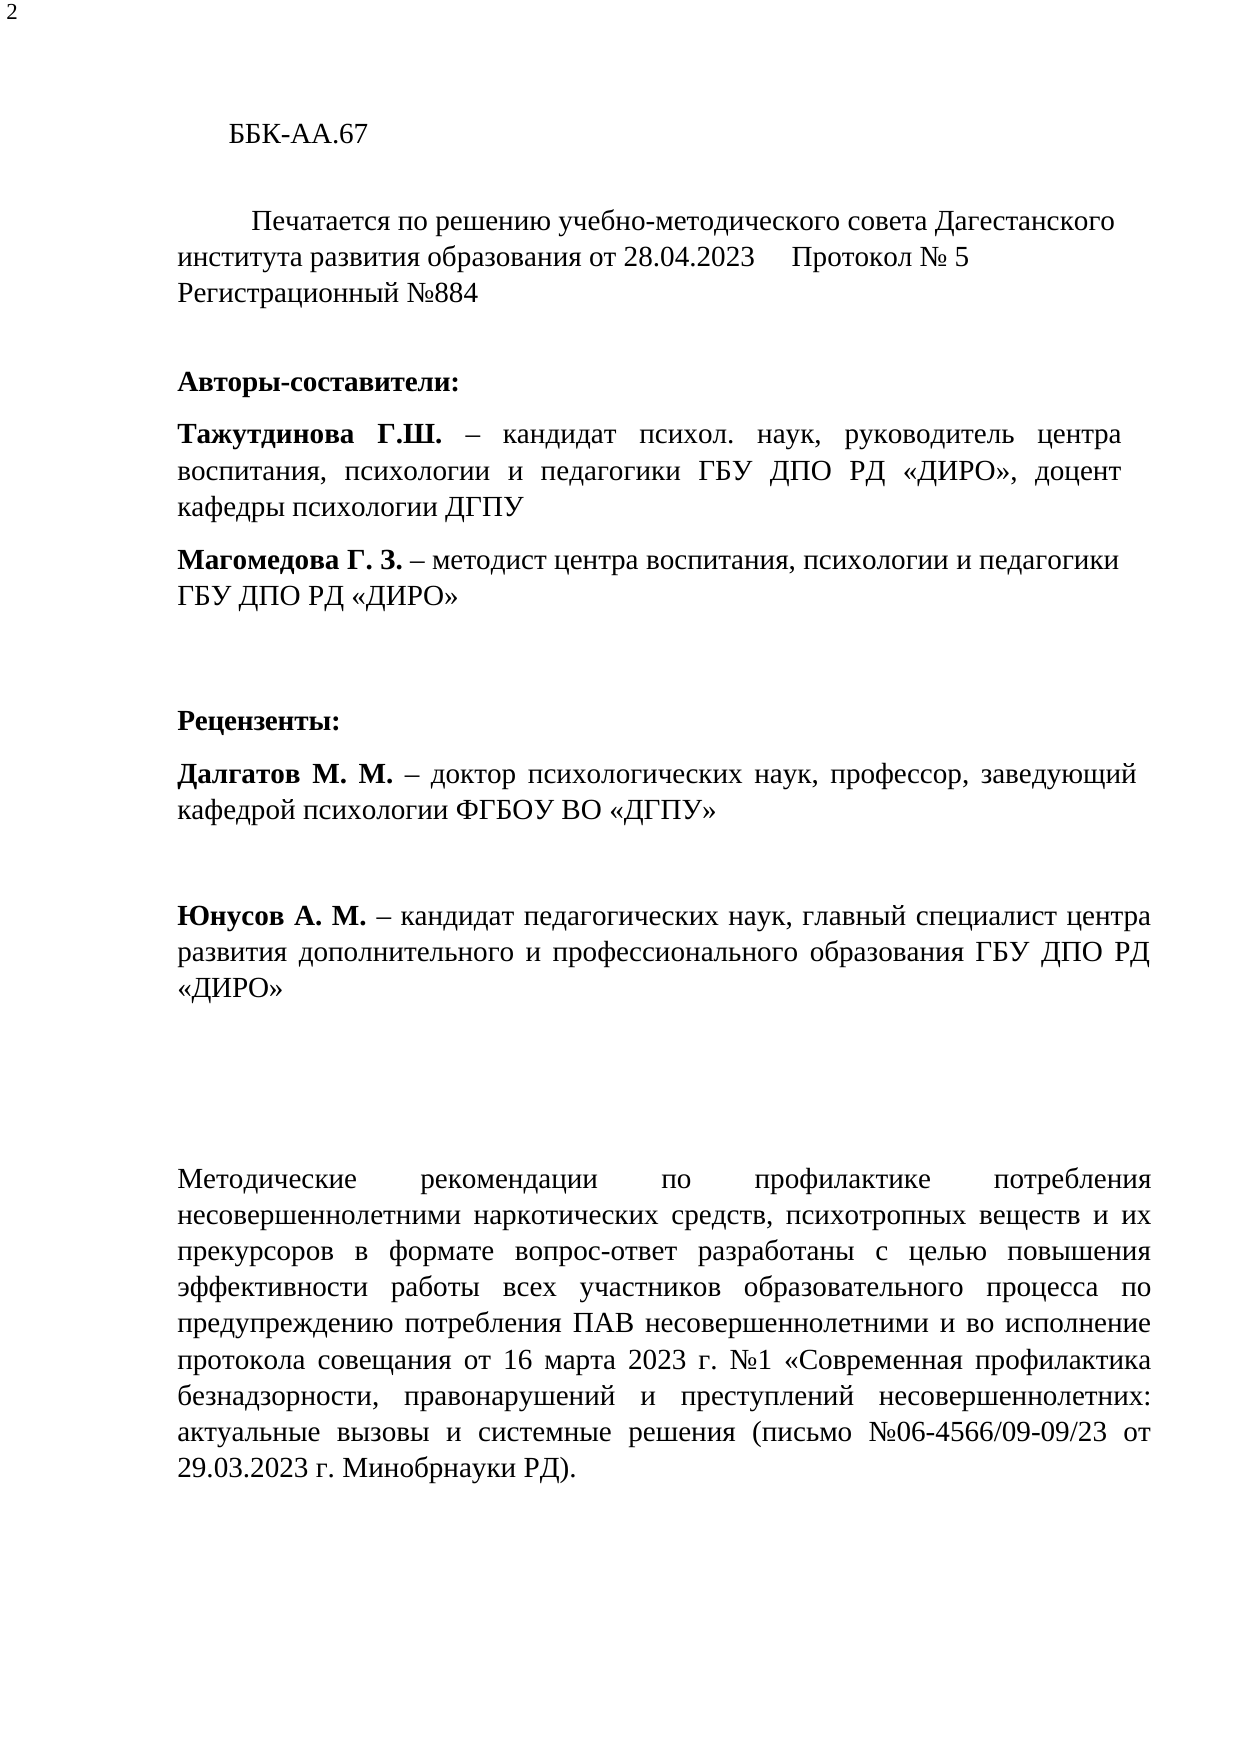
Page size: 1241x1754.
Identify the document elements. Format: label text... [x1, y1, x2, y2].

text ББК-АА.67 [228, 116, 1163, 150]
text Юнусов А. М. – кандидат педагогических наук, главный специалист центра развития дополнительного и профессионального образования ГБУ ДПО РД [177, 898, 1152, 968]
text Тажутдинова Г.Ш. – кандидат психол. наук, руководитель центра воспитания, психологии и педагогики ГБУ ДПО РД «ДИРО», доцент кафедры психологии ДГПУ [177, 417, 1122, 522]
text Методические рекомендации по профилактике потребления несовершеннолетними наркотических средств, психотропных веществ и их прекурсоров в формате вопрос-ответ разработаны с целью повышения эффективности работы всех участников образовательного процесса по предупреждению потребления ПАВ несовершеннолетними и во исполнение протокола совещания от 16 марта 2023 г. №1 «Современная профилактика безнадзорности, правонарушений и преступлений несовершеннолетних: актуальные вызовы и системные решения (письмо №06-4566/09-09/23 от 29.03.2023 г. Минобрнауки РД). [177, 1161, 1152, 1484]
text Печатается по решению учебно-методического совета Дагестанского института развития образования от 28.04.2023 Протокол № 5 Регистрационный №884 [177, 203, 1122, 308]
subtitle Авторы-составители: [177, 364, 1163, 397]
text «ДИРО» [177, 970, 1163, 1004]
text Магомедова Г. З. – методист центра воспитания, психологии и педагогики ГБУ ДПО РД «ДИРО» [177, 542, 1119, 611]
text Далгатов М. М. – доктор психологических наук, профессор, заведующий кафедрой психологии ФГБОУ ВО «ДГПУ» [177, 756, 1163, 826]
subtitle Рецензенты: [177, 703, 1163, 737]
